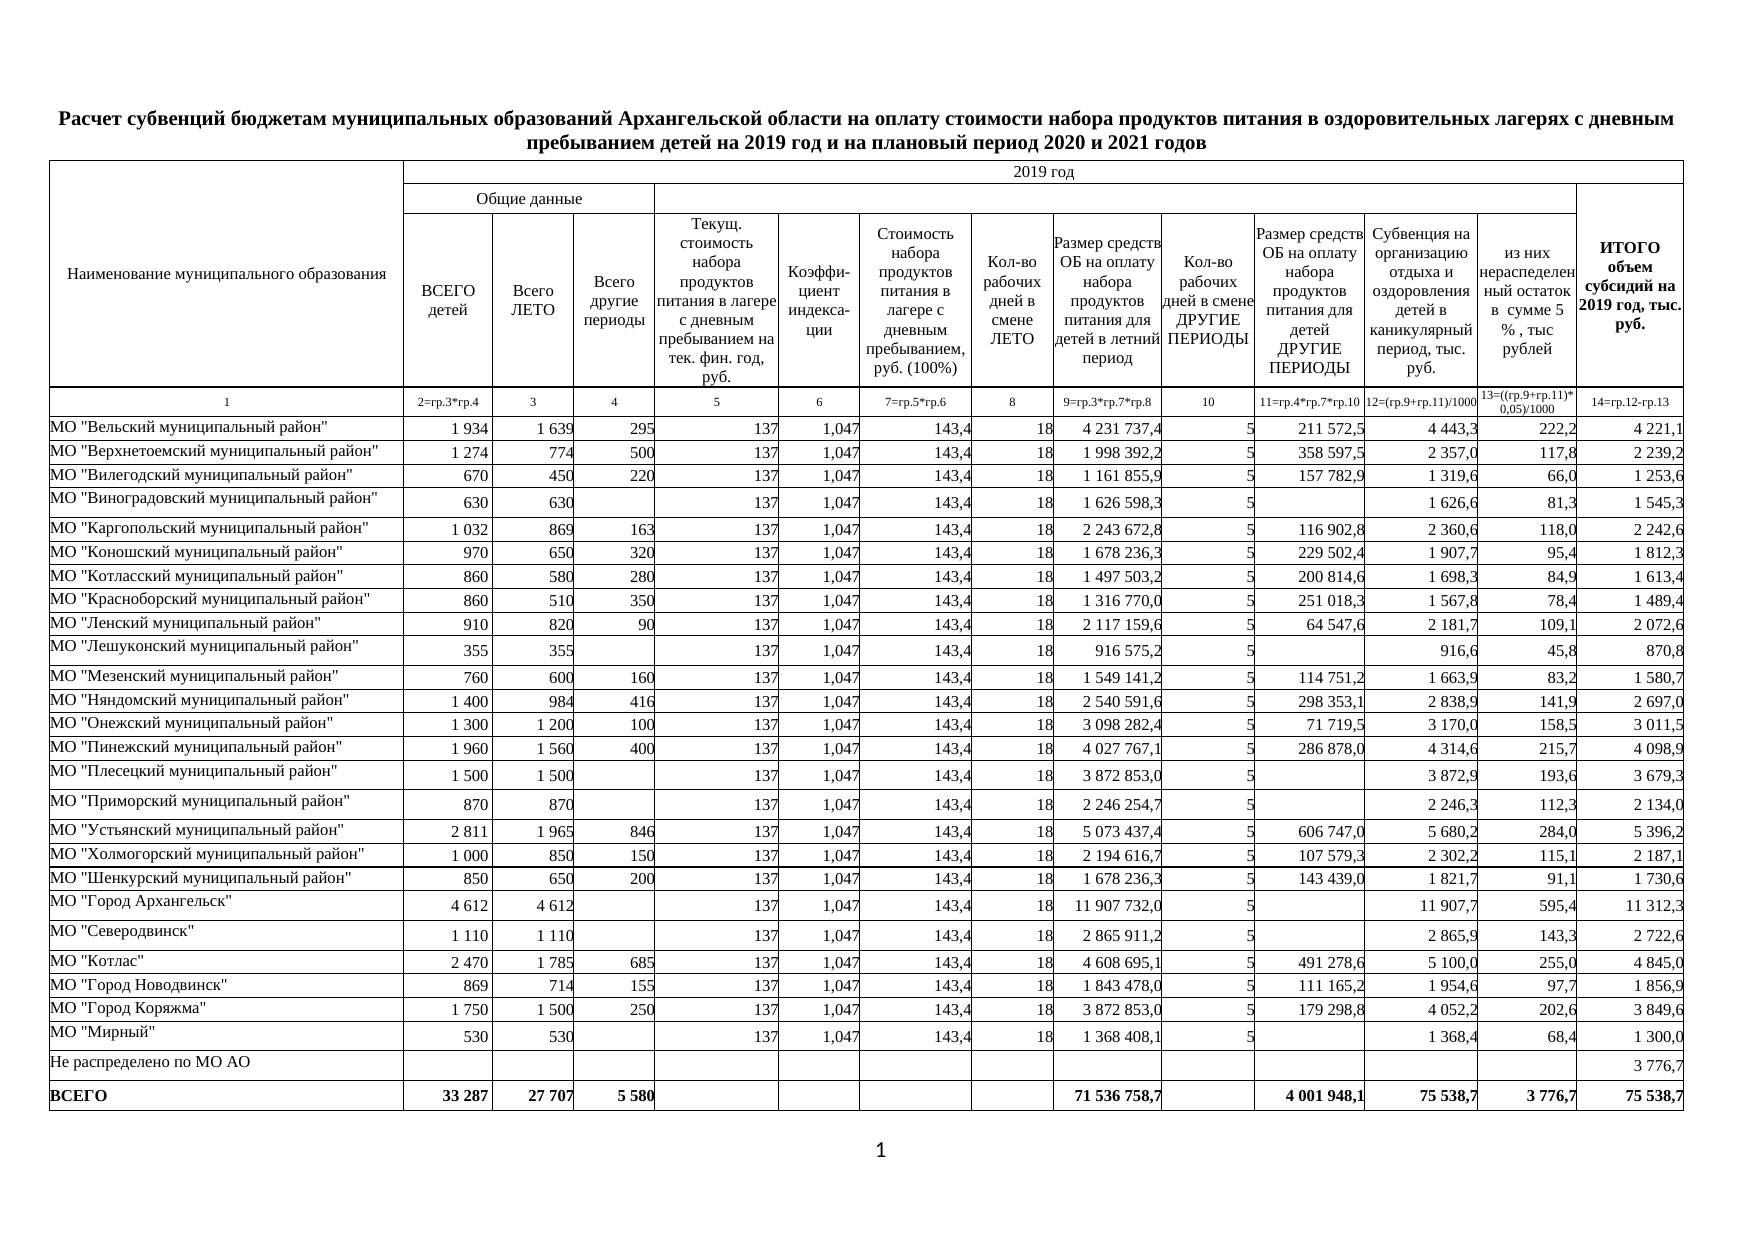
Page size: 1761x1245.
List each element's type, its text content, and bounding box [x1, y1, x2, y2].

table_cell 1 907,7 [1365, 542, 1477, 564]
table_cell 18 [972, 891, 1053, 920]
table_cell [1255, 761, 1364, 789]
table_cell 8 [972, 388, 1053, 416]
table_cell 250 [574, 998, 654, 1021]
table_cell 95,4 [1478, 542, 1576, 564]
table_cell [1162, 1051, 1254, 1080]
table_cell 5 [1162, 713, 1254, 736]
table_cell 5 [1162, 761, 1254, 789]
table_cell 137 [655, 417, 778, 440]
table_cell 18 [972, 613, 1053, 635]
table_cell 18 [972, 1022, 1053, 1050]
table_cell 143,4 [860, 820, 971, 843]
table_cell 1 368,4 [1365, 1022, 1477, 1050]
table_cell 75 538,7 [1365, 1081, 1477, 1110]
table_cell [655, 1051, 778, 1080]
table_cell 71 536 758,7 [1054, 1081, 1161, 1110]
table_cell [574, 1022, 654, 1050]
table_cell 18 [972, 565, 1053, 588]
table_cell 4 443,3 [1365, 417, 1477, 440]
table_cell 320 [574, 542, 654, 564]
table_cell 200 [574, 868, 654, 890]
table_cell 4 231 737,4 [1054, 417, 1161, 440]
table_cell МО "Северодвинск" [50, 921, 403, 950]
table_cell 984 [493, 690, 573, 712]
table_cell МО "Город Коряжма" [50, 998, 403, 1021]
table_cell [1255, 636, 1364, 665]
table_cell 284,0 [1478, 820, 1576, 843]
table_cell 18 [972, 921, 1053, 950]
table_cell 143,4 [860, 441, 971, 463]
table_cell 1,047 [779, 636, 859, 665]
table_cell 1,047 [779, 542, 859, 564]
table_cell 1,047 [779, 790, 859, 819]
table_cell [1255, 1051, 1364, 1080]
table_cell 137 [655, 868, 778, 890]
table_cell 18 [972, 488, 1053, 517]
table_cell 141,9 [1478, 690, 1576, 712]
table_cell 3 [493, 388, 573, 416]
table_cell 2 470 [404, 951, 492, 973]
table_cell 157 782,9 [1255, 465, 1364, 487]
table_cell 143,4 [860, 1022, 971, 1050]
table_cell 5 [1162, 921, 1254, 950]
table_cell 1,047 [779, 951, 859, 973]
table_cell 117,8 [1478, 441, 1576, 463]
table_cell 5 [1162, 441, 1254, 463]
table_cell 774 [493, 441, 573, 463]
table_cell 6 [779, 388, 859, 416]
table_cell 685 [574, 951, 654, 973]
table_cell 1 626 598,3 [1054, 488, 1161, 517]
table_cell 1 300,0 [1577, 1022, 1683, 1050]
table_cell 2 194 616,7 [1054, 844, 1161, 866]
table_cell 595,4 [1478, 891, 1576, 920]
table_cell 2 360,6 [1365, 518, 1477, 541]
table_cell Всего другие периоды [574, 214, 654, 386]
table_cell [1162, 1081, 1254, 1110]
table_cell Стоимость набора продуктов питания в лагере с дневным пребыванием, руб. (100%) [860, 214, 971, 386]
table_cell 5 [1162, 998, 1254, 1021]
table_cell 1,047 [779, 589, 859, 612]
table_cell [1478, 1051, 1576, 1080]
table_cell МО "Вельский муниципальный район" [50, 417, 403, 440]
table_cell 66,0 [1478, 465, 1576, 487]
table_cell ИТОГО объем субсидий на 2019 год, тыс. руб. [1577, 184, 1683, 386]
table_cell 83,2 [1478, 666, 1576, 689]
table_cell МО "Онежский муниципальный район" [50, 713, 403, 736]
table_cell 143,4 [860, 589, 971, 612]
table_cell ВСЕГО [50, 1081, 403, 1110]
table_cell 1 856,9 [1577, 974, 1683, 997]
table_cell МО "Виноградовский муниципальный район" [50, 488, 403, 517]
table_cell 860 [404, 565, 492, 588]
table_cell 5 073 437,4 [1054, 820, 1161, 843]
table_cell 510 [493, 589, 573, 612]
table_cell 2 865,9 [1365, 921, 1477, 950]
table_cell 143,4 [860, 761, 971, 789]
table_cell 64 547,6 [1255, 613, 1364, 635]
table_cell 137 [655, 542, 778, 564]
table_cell 137 [655, 518, 778, 541]
table_cell 18 [972, 761, 1053, 789]
table_cell 760 [404, 666, 492, 689]
table_cell 137 [655, 613, 778, 635]
table_cell 143,4 [860, 891, 971, 920]
table_cell 4 314,6 [1365, 737, 1477, 759]
table_cell 1 253,6 [1577, 465, 1683, 487]
table_cell МО "Пинежский муниципальный район" [50, 737, 403, 759]
table_cell 2 242,6 [1577, 518, 1683, 541]
table_cell МО "Приморский муниципальный район" [50, 790, 403, 819]
table_cell 116 902,8 [1255, 518, 1364, 541]
table_cell 1 998 392,2 [1054, 441, 1161, 463]
table_cell 158,5 [1478, 713, 1576, 736]
table_cell 220 [574, 465, 654, 487]
table_cell 137 [655, 844, 778, 866]
table_cell 3 098 282,4 [1054, 713, 1161, 736]
table_cell 400 [574, 737, 654, 759]
table_cell 5 [1162, 465, 1254, 487]
table_cell 2 838,9 [1365, 690, 1477, 712]
table_cell 5 680,2 [1365, 820, 1477, 843]
table_cell 1,047 [779, 666, 859, 689]
table_cell 202,6 [1478, 998, 1576, 1021]
table_cell МО "Холмогорский муниципальный район" [50, 844, 403, 866]
table_cell 109,1 [1478, 613, 1576, 635]
table_cell 1 110 [404, 921, 492, 950]
table_cell [574, 488, 654, 517]
table_cell 2 865 911,2 [1054, 921, 1161, 950]
table_cell 3 776,7 [1577, 1051, 1683, 1080]
table_cell 14=гр.12-гр.13 [1577, 388, 1683, 416]
table_cell 137 [655, 565, 778, 588]
table_cell 143,4 [860, 518, 971, 541]
table_cell 1 319,6 [1365, 465, 1477, 487]
table_cell 137 [655, 1022, 778, 1050]
table_cell 68,4 [1478, 1022, 1576, 1050]
table_cell 143 439,0 [1255, 868, 1364, 890]
table_cell 2 722,6 [1577, 921, 1683, 950]
table_cell 137 [655, 465, 778, 487]
table_cell 1,047 [779, 868, 859, 890]
table_cell 75 538,7 [1577, 1081, 1683, 1110]
table_cell 1,047 [779, 921, 859, 950]
table_cell 18 [972, 737, 1053, 759]
table_cell [574, 761, 654, 789]
table_cell 81,3 [1478, 488, 1576, 517]
table_cell 1 560 [493, 737, 573, 759]
table_cell 160 [574, 666, 654, 689]
table_cell МО "Город Новодвинск" [50, 974, 403, 997]
table_cell [1255, 488, 1364, 517]
table_cell [404, 1051, 492, 1080]
table_cell 4 221,1 [1577, 417, 1683, 440]
table_cell [574, 921, 654, 950]
table_cell 580 [493, 565, 573, 588]
table_cell 5 [1162, 951, 1254, 973]
table_cell 11=гр.4*гр.7*гр.10 [1255, 388, 1364, 416]
table_cell из них нераспеделенный остаток в сумме 5 % , тыс рублей [1478, 214, 1576, 386]
table_cell Субвенция на организацию отдыха и оздоровления детей в каникулярный период, тыс. руб. [1365, 214, 1477, 386]
table_cell 193,6 [1478, 761, 1576, 789]
table_cell 869 [404, 974, 492, 997]
table_cell 143,4 [860, 488, 971, 517]
table_cell 114 751,2 [1255, 666, 1364, 689]
table_cell [1255, 790, 1364, 819]
table_cell 97,7 [1478, 974, 1576, 997]
table_cell 1 843 478,0 [1054, 974, 1161, 997]
table_cell 137 [655, 820, 778, 843]
table_cell 18 [972, 518, 1053, 541]
table_cell 5 [1162, 737, 1254, 759]
table_cell 33 287 [404, 1081, 492, 1110]
table_cell 916 575,2 [1054, 636, 1161, 665]
table_cell 143,4 [860, 921, 971, 950]
table_cell 500 [574, 441, 654, 463]
table_cell МО "Котласский муниципальный район" [50, 565, 403, 588]
table_cell [779, 1081, 859, 1110]
table_cell 1,047 [779, 820, 859, 843]
table_cell 714 [493, 974, 573, 997]
table_cell 1 489,4 [1577, 589, 1683, 612]
table_cell 5 [1162, 891, 1254, 920]
table_cell 350 [574, 589, 654, 612]
table_cell 1,047 [779, 488, 859, 517]
table_cell 150 [574, 844, 654, 866]
table_cell 3 011,5 [1577, 713, 1683, 736]
table_cell 870,8 [1577, 636, 1683, 665]
table_cell 1 960 [404, 737, 492, 759]
table_cell 5 100,0 [1365, 951, 1477, 973]
table_cell 4 [574, 388, 654, 416]
table_cell 1 200 [493, 713, 573, 736]
table_cell 3 872 853,0 [1054, 998, 1161, 1021]
table_cell 1 032 [404, 518, 492, 541]
table_cell 143,4 [860, 868, 971, 890]
table_cell 2 697,0 [1577, 690, 1683, 712]
table_cell МО "Мезенский муниципальный район" [50, 666, 403, 689]
table_cell 143,4 [860, 666, 971, 689]
table_cell 143,3 [1478, 921, 1576, 950]
table_cell 5 [655, 388, 778, 416]
table_cell 1 161 855,9 [1054, 465, 1161, 487]
table_cell 137 [655, 636, 778, 665]
table_cell 45,8 [1478, 636, 1576, 665]
table_cell 355 [404, 636, 492, 665]
table_cell 1 000 [404, 844, 492, 866]
table_cell 5 [1162, 666, 1254, 689]
table_cell 100 [574, 713, 654, 736]
table_cell 5 [1162, 488, 1254, 517]
table_cell 137 [655, 951, 778, 973]
table_cell 111 165,2 [1255, 974, 1364, 997]
table_cell [779, 1051, 859, 1080]
table_cell 355 [493, 636, 573, 665]
table_cell [1054, 1051, 1161, 1080]
table_cell 143,4 [860, 790, 971, 819]
table_cell Кол-во рабочих дней в смене ЛЕТО [972, 214, 1053, 386]
table_cell 143,4 [860, 844, 971, 866]
table_cell 1,047 [779, 761, 859, 789]
table_cell [493, 1051, 573, 1080]
table_cell МО "Плесецкий муниципальный район" [50, 761, 403, 789]
table_cell 1 [50, 388, 403, 416]
table_cell 1 580,7 [1577, 666, 1683, 689]
table_cell 630 [493, 488, 573, 517]
table_cell 229 502,4 [1255, 542, 1364, 564]
table_cell [1365, 1051, 1477, 1080]
table_cell 2 072,6 [1577, 613, 1683, 635]
table_cell 4 027 767,1 [1054, 737, 1161, 759]
table_cell [1255, 1022, 1364, 1050]
table_cell 1 500 [404, 761, 492, 789]
table_cell 650 [493, 542, 573, 564]
table_cell [574, 636, 654, 665]
table_cell 137 [655, 713, 778, 736]
table_cell [655, 1081, 778, 1110]
table_cell 18 [972, 820, 1053, 843]
table_cell 1 678 236,3 [1054, 868, 1161, 890]
table_cell 1 663,9 [1365, 666, 1477, 689]
table_cell 137 [655, 690, 778, 712]
table_cell 1,047 [779, 998, 859, 1021]
table_cell 255,0 [1478, 951, 1576, 973]
table_cell Коэффи- циент индекса- ции [779, 214, 859, 386]
table_cell МО "Няндомский муниципальный район" [50, 690, 403, 712]
table_cell 1 965 [493, 820, 573, 843]
table_cell 118,0 [1478, 518, 1576, 541]
table_cell 1 934 [404, 417, 492, 440]
table_cell 3 776,7 [1478, 1081, 1576, 1110]
table_cell 1,047 [779, 891, 859, 920]
table_cell 11 907 732,0 [1054, 891, 1161, 920]
table_cell 143,4 [860, 737, 971, 759]
table_cell 143,4 [860, 974, 971, 997]
table_cell Размер средств ОБ на оплату набора продуктов питания для детей ДРУГИЕ ПЕРИОДЫ [1255, 214, 1364, 386]
table_cell МО "Лешуконский муниципальный район" [50, 636, 403, 665]
table_cell 2 134,0 [1577, 790, 1683, 819]
table_cell 1 545,3 [1577, 488, 1683, 517]
table_cell 650 [493, 868, 573, 890]
table_cell 2 246 254,7 [1054, 790, 1161, 819]
table_cell 1 639 [493, 417, 573, 440]
table_cell 850 [404, 868, 492, 890]
table_cell 298 353,1 [1255, 690, 1364, 712]
table_cell 137 [655, 737, 778, 759]
table_cell 18 [972, 636, 1053, 665]
table_cell 1,047 [779, 441, 859, 463]
table_cell 916,6 [1365, 636, 1477, 665]
table_cell 5 396,2 [1577, 820, 1683, 843]
table_cell 137 [655, 790, 778, 819]
table_cell МО "Город Архангельск" [50, 891, 403, 920]
table_cell [1255, 891, 1364, 920]
table_cell 112,3 [1478, 790, 1576, 819]
table_cell 1,047 [779, 465, 859, 487]
table_cell 137 [655, 921, 778, 950]
table_cell 530 [493, 1022, 573, 1050]
table_cell 1 678 236,3 [1054, 542, 1161, 564]
table_cell 5 [1162, 820, 1254, 843]
table_cell 1 500 [493, 998, 573, 1021]
table_cell 27 707 [493, 1081, 573, 1110]
table_cell 1,047 [779, 518, 859, 541]
table_cell 222,2 [1478, 417, 1576, 440]
table_cell [860, 1051, 971, 1080]
table_cell [574, 790, 654, 819]
table_cell 18 [972, 542, 1053, 564]
table_cell 2 181,7 [1365, 613, 1477, 635]
table_cell 211 572,5 [1255, 417, 1364, 440]
table_cell 860 [404, 589, 492, 612]
table_cell 1,047 [779, 713, 859, 736]
table_cell [574, 891, 654, 920]
table_cell 5 [1162, 790, 1254, 819]
table_cell 3 872 853,0 [1054, 761, 1161, 789]
table_cell [655, 184, 1576, 213]
table_cell Не распределено по МО АО [50, 1051, 403, 1080]
table_cell 137 [655, 589, 778, 612]
table_cell 137 [655, 761, 778, 789]
table_cell [574, 1051, 654, 1080]
table_cell 4 098,9 [1577, 737, 1683, 759]
table_cell [972, 1081, 1053, 1110]
table_cell 910 [404, 613, 492, 635]
table_cell 11 907,7 [1365, 891, 1477, 920]
table_cell 137 [655, 488, 778, 517]
table_cell 5 580 [574, 1081, 654, 1110]
table_cell 2 302,2 [1365, 844, 1477, 866]
table_cell 1 400 [404, 690, 492, 712]
table_cell 143,4 [860, 636, 971, 665]
table_cell 630 [404, 488, 492, 517]
table_cell 670 [404, 465, 492, 487]
table_cell 450 [493, 465, 573, 487]
table_cell 1 750 [404, 998, 492, 1021]
table_cell 18 [972, 844, 1053, 866]
table_cell 4 612 [493, 891, 573, 920]
table_cell 5 [1162, 417, 1254, 440]
table_cell 137 [655, 891, 778, 920]
table_cell 143,4 [860, 565, 971, 588]
table_cell 1,047 [779, 844, 859, 866]
table_cell 2 246,3 [1365, 790, 1477, 819]
table_cell 137 [655, 998, 778, 1021]
table_cell МО "Мирный" [50, 1022, 403, 1050]
table_cell 143,4 [860, 713, 971, 736]
table_cell 5 [1162, 542, 1254, 564]
table_cell Общие данные [404, 184, 654, 213]
table_cell 970 [404, 542, 492, 564]
table_cell 491 278,6 [1255, 951, 1364, 973]
table_cell 18 [972, 441, 1053, 463]
table_cell МО "Вилегодский муниципальный район" [50, 465, 403, 487]
table_cell 71 719,5 [1255, 713, 1364, 736]
table_cell 2 187,1 [1577, 844, 1683, 866]
table_cell 1,047 [779, 1022, 859, 1050]
table_cell 4 845,0 [1577, 951, 1683, 973]
table_cell 137 [655, 666, 778, 689]
table_cell Всего ЛЕТО [493, 214, 573, 386]
table_cell 115,1 [1478, 844, 1576, 866]
table_cell 5 [1162, 844, 1254, 866]
table_cell [860, 1081, 971, 1110]
table_cell МО "Каргопольский муниципальный район" [50, 518, 403, 541]
table_cell 1 274 [404, 441, 492, 463]
table_cell 143,4 [860, 465, 971, 487]
table_cell 1 613,4 [1577, 565, 1683, 588]
table_cell МО "Котлас" [50, 951, 403, 973]
table_cell 11 312,3 [1577, 891, 1683, 920]
table_cell [972, 1051, 1053, 1080]
table_cell 18 [972, 951, 1053, 973]
table_cell 2 811 [404, 820, 492, 843]
table_cell 5 [1162, 613, 1254, 635]
table_cell 91,1 [1478, 868, 1576, 890]
table_cell 78,4 [1478, 589, 1576, 612]
table_cell Текущ. стоимость набора продуктов питания в лагере с дневным пребыванием на тек. фин. год, руб. [655, 214, 778, 386]
table_cell 1 567,8 [1365, 589, 1477, 612]
table_cell 1 785 [493, 951, 573, 973]
table_cell ВСЕГО детей [404, 214, 492, 386]
table_cell 1 954,6 [1365, 974, 1477, 997]
table_cell 869 [493, 518, 573, 541]
table_cell 295 [574, 417, 654, 440]
table_cell 143,4 [860, 690, 971, 712]
table_cell 2 117 159,6 [1054, 613, 1161, 635]
table_cell 143,4 [860, 998, 971, 1021]
table_cell 5 [1162, 636, 1254, 665]
table_cell 143,4 [860, 613, 971, 635]
table_cell 4 608 695,1 [1054, 951, 1161, 973]
table_header Расчет субвенций бюджетам муниципальных образований Архангельской области на оплату стоимости набора продуктов питания в оздоровительных лагерях с дневным пребыванием детей на 2019 год и на плановый период 2020 и 2021 годов [50, 100, 1684, 159]
table_cell 18 [972, 868, 1053, 890]
table_cell 1,047 [779, 417, 859, 440]
table_cell 1,047 [779, 613, 859, 635]
table_cell 870 [493, 790, 573, 819]
table_cell 137 [655, 974, 778, 997]
table_cell 2 357,0 [1365, 441, 1477, 463]
table_cell 2 243 672,8 [1054, 518, 1161, 541]
table_cell 155 [574, 974, 654, 997]
table_cell 850 [493, 844, 573, 866]
table_cell 1 821,7 [1365, 868, 1477, 890]
table_cell 1,047 [779, 690, 859, 712]
table_cell 1 497 503,2 [1054, 565, 1161, 588]
table_cell 251 018,3 [1255, 589, 1364, 612]
table_cell 4 001 948,1 [1255, 1081, 1364, 1110]
table_cell 5 [1162, 868, 1254, 890]
table_cell 2 540 591,6 [1054, 690, 1161, 712]
table_cell 3 679,3 [1577, 761, 1683, 789]
table_cell 18 [972, 589, 1053, 612]
table_cell 2019 год [404, 161, 1683, 183]
table_cell 3 849,6 [1577, 998, 1683, 1021]
table_cell 1 698,3 [1365, 565, 1477, 588]
table_cell 1 549 141,2 [1054, 666, 1161, 689]
table_cell 10 [1162, 388, 1254, 416]
table_cell 5 [1162, 690, 1254, 712]
table_cell МО "Шенкурский муниципальный район" [50, 868, 403, 890]
table_cell 1 110 [493, 921, 573, 950]
table_cell 215,7 [1478, 737, 1576, 759]
table_cell 286 878,0 [1255, 737, 1364, 759]
table_cell 18 [972, 690, 1053, 712]
table_cell 4 052,2 [1365, 998, 1477, 1021]
table_cell 5 [1162, 518, 1254, 541]
table_cell 416 [574, 690, 654, 712]
table_cell 1,047 [779, 974, 859, 997]
table_cell 2 239,2 [1577, 441, 1683, 463]
table_cell 18 [972, 974, 1053, 997]
table_cell 1 300 [404, 713, 492, 736]
table_cell 1 368 408,1 [1054, 1022, 1161, 1050]
table_cell 90 [574, 613, 654, 635]
table_cell Кол-во рабочих дней в смене ДРУГИЕ ПЕРИОДЫ [1162, 214, 1254, 386]
table_cell 846 [574, 820, 654, 843]
table_cell 143,4 [860, 951, 971, 973]
table_cell 179 298,8 [1255, 998, 1364, 1021]
table_cell 1 316 770,0 [1054, 589, 1161, 612]
table_cell 13=((гр.9+гр.11)*0,05)/1000 [1478, 388, 1576, 416]
table_cell 870 [404, 790, 492, 819]
table_cell 606 747,0 [1255, 820, 1364, 843]
table_cell Наименование муниципального образования [50, 161, 403, 386]
table_cell 1 730,6 [1577, 868, 1683, 890]
table_cell МО "Устьянский муниципальный район" [50, 820, 403, 843]
table_cell 5 [1162, 565, 1254, 588]
table_cell 820 [493, 613, 573, 635]
table_cell МО "Коношский муниципальный район" [50, 542, 403, 564]
table_cell МО "Ленский муниципальный район" [50, 613, 403, 635]
table_cell 9=гр.3*гр.7*гр.8 [1054, 388, 1161, 416]
table_cell Размер средств ОБ на оплату набора продуктов питания для детей в летний период [1054, 214, 1161, 386]
table_cell 5 [1162, 1022, 1254, 1050]
table_cell 12=(гр.9+гр.11)/1000 [1365, 388, 1477, 416]
table_cell 18 [972, 713, 1053, 736]
table_cell 600 [493, 666, 573, 689]
table_cell 143,4 [860, 542, 971, 564]
table_cell 280 [574, 565, 654, 588]
table_cell 18 [972, 998, 1053, 1021]
table_cell 5 [1162, 589, 1254, 612]
table_cell 1,047 [779, 737, 859, 759]
table_cell МО "Верхнетоемский муниципальный район" [50, 441, 403, 463]
table_cell 143,4 [860, 417, 971, 440]
table_cell 1,047 [779, 565, 859, 588]
table_cell 200 814,6 [1255, 565, 1364, 588]
table_cell 1 500 [493, 761, 573, 789]
table_cell 4 612 [404, 891, 492, 920]
table_cell 358 597,5 [1255, 441, 1364, 463]
table_cell 2=гр.3*гр.4 [404, 388, 492, 416]
table_cell 3 170,0 [1365, 713, 1477, 736]
table_cell 18 [972, 790, 1053, 819]
table_cell 1 626,6 [1365, 488, 1477, 517]
table_cell МО "Красноборский муниципальный район" [50, 589, 403, 612]
table_cell 163 [574, 518, 654, 541]
table_cell 5 [1162, 974, 1254, 997]
table_cell 1 812,3 [1577, 542, 1683, 564]
table_cell 530 [404, 1022, 492, 1050]
table_cell 18 [972, 666, 1053, 689]
table_cell 107 579,3 [1255, 844, 1364, 866]
table_cell 18 [972, 465, 1053, 487]
table_cell [1255, 921, 1364, 950]
table_cell 7=гр.5*гр.6 [860, 388, 971, 416]
table_cell 3 872,9 [1365, 761, 1477, 789]
table_cell 137 [655, 441, 778, 463]
table_cell 84,9 [1478, 565, 1576, 588]
table_cell 18 [972, 417, 1053, 440]
